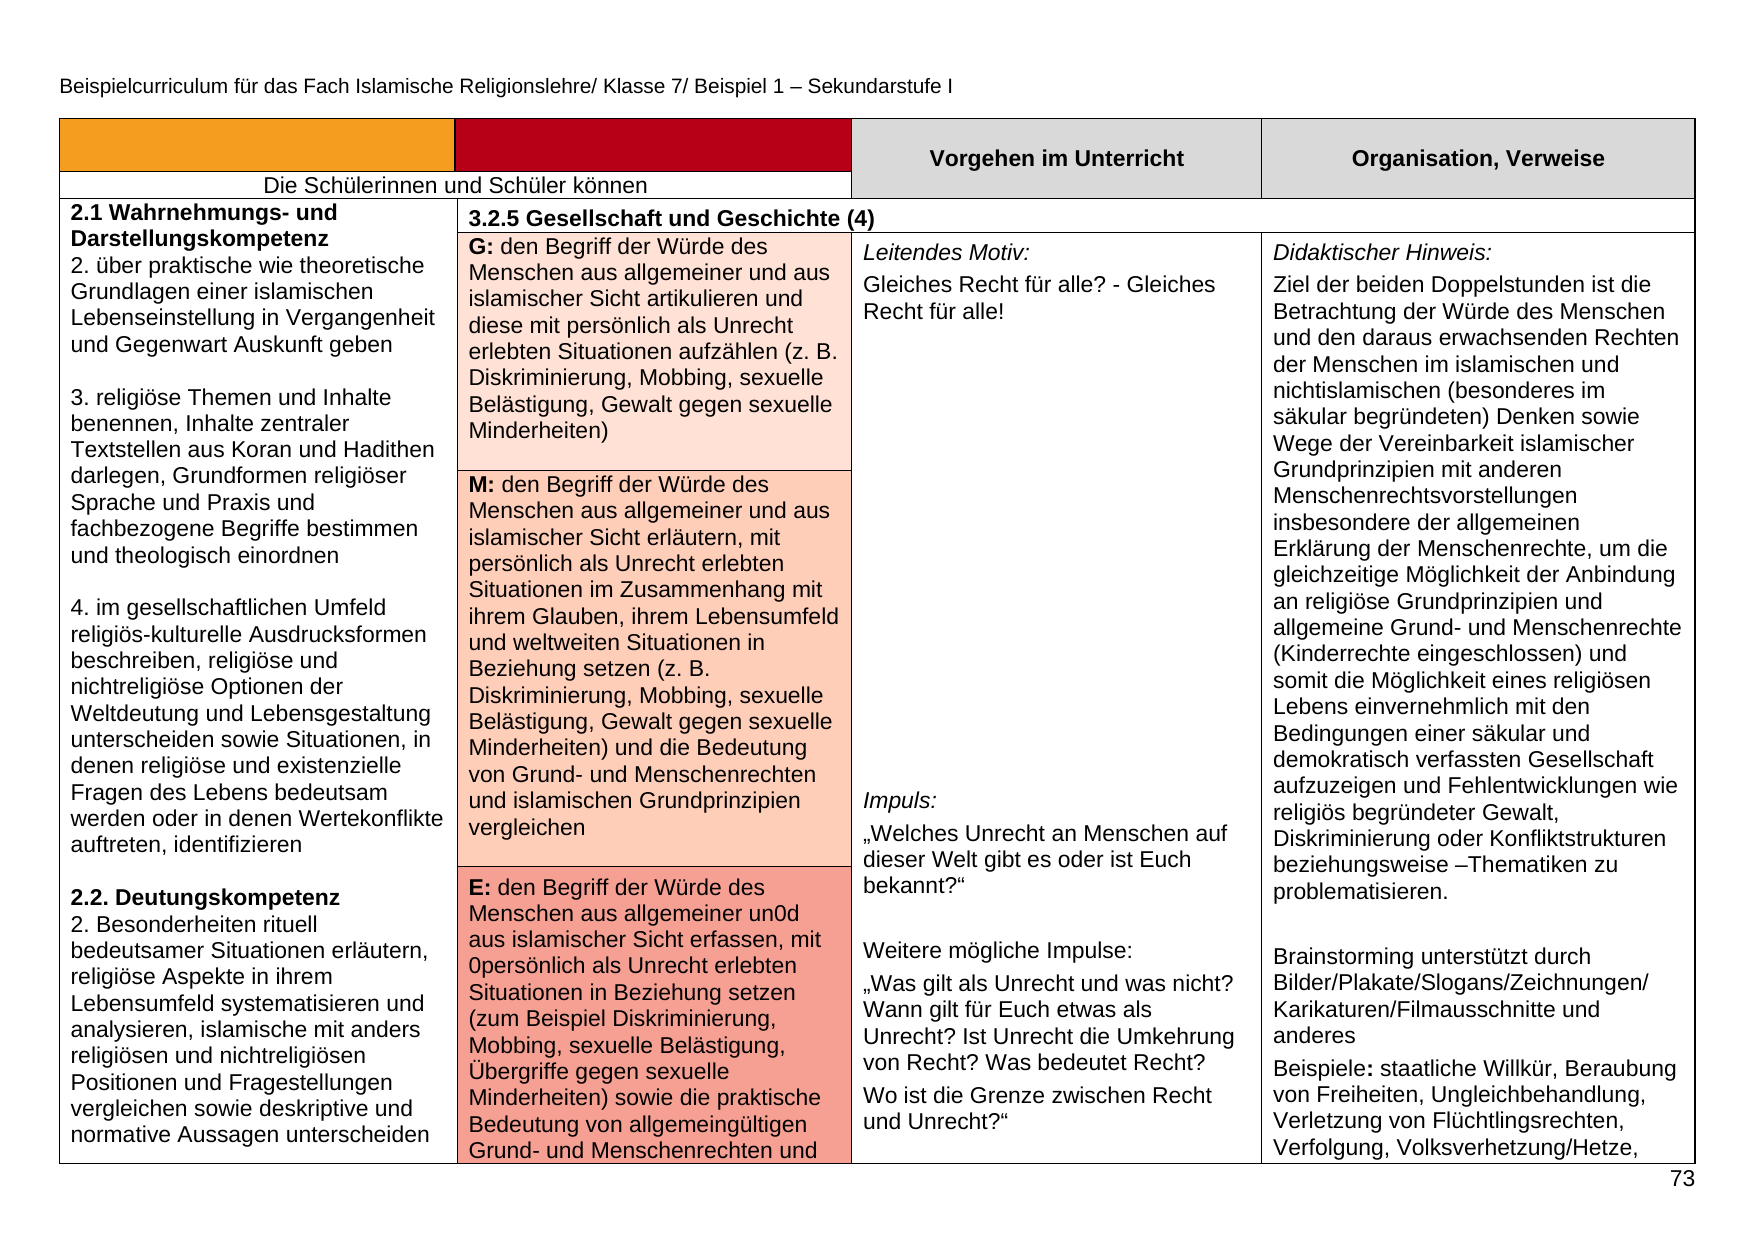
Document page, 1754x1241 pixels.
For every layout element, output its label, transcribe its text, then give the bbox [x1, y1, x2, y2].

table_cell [456, 119, 851, 171]
table_cell 2.1 Wahrnehmungs- und Darstellungskompetenz 2. über praktische wie theoretische Grundlagen einer islamischen Lebenseinstellung in Vergangenheit und Gegenwart Auskunft geben 3. religiöse Themen und Inhalte benennen, Inhalte zentraler Textstellen aus Koran und Hadithen darlegen, Grundformen religiöser Sprache und Praxis und fachbezogene Begriffe bestimmen und theologisch einordnen 4. im gesellschaftlichen Umfeld religiös-kulturelle Ausdrucksformen beschreiben, religiöse und nichtreligiöse Optionen der Weltdeutung und Lebensgestaltung unterscheiden sowie Situationen, in denen religiöse und existenzielle Fragen des Lebens bedeutsam werden oder in denen Wertekonflikte auftreten, identifizieren 2.2. Deutungskompetenz 2. Besonderheiten rituell bedeutsamer Situationen erläutern, religiöse Aspekte in ihrem Lebensumfeld systematisieren und analysieren, islamische mit anders religiösen und nichtreligiösen Positionen und Fragestellungen vergleichen sowie deskriptive und normative Aussagen unterscheiden 3. aktuelle Fragestellungen und Herausforderungen erfassen und auf die Lehren des Korans und der Sunna beziehen 4. die eigene Lebenssituation mit Blick auf die Lebens- und Wirkungsweise bedeutender Gestalten der islamischen Geschichte und Überlieferung interpretieren, islamische Prinzipien erklären, in diskursiven Situationen einbringen und dabei unterschiedliche Deutungen und Lösungsansätze mit Blick auf die Wahrheitsfrage einbeziehen 2.3 Urteilskompetenz 1. Situationen ethischer und religiöser Grunderfahrungen, ethische und religiös-kulturelle Diskussionen sowie theologische Diskurse in ihren Grundzügen nachvollziehen, sich damit auseinandersetzen, eigene Fragestellungen daraus entwickeln, argumentativ begründet eine eigene Position einnehmen und vertreten 4. Zweifel und Kritik an Religion prüfen sowie religiöse Glaubensfragen und -aussagen reflektieren, interpretieren, beurteilen und auf die eigene Lebenswirklichkeit übertragen 5. lebensförderliche und lebensfeindliche Erscheinungsformen von Religion, Denk- und Handlungsmustern unterscheiden und beurteilen sowie Modelle ethischer Urteilsbildung bewerten und beispielhaft anwenden 2.4 Dialog- und Sozialkompetenz 1. sich in Offenheit und Respekt mit Ideen, Meinungen und Lebensweisen anderer auseinandersetzen, anderen Menschen mit Wertschätzung, Achtsamkeit und Sensibilität begegnen, sich in Gedanken, Gefühle, Sicht- und Verhaltensweisen anderer hineinversetzen und deren Erfahrungen in Bezug zum eigenen Standpunkt bringen 3. mit anderen verantwortungsbewusst umgehen sowie Konflikte respektvoll, friedlich und konstruktiv austragen 2.5 Gestaltungs- und Handlungskompetenz 1. Kategorien verantwortlichen Handelns auch in sensiblen Bereichen entwickeln und deren Praxisrelevanz reflektieren 2. mit ethisch-religiösen Denk- und Handlungsformen sinnvoll und sachgerecht umgehen, an diesen erprobend teilnehmen und ihre Erfahrungen reflektieren 3. anders religiöse und nichtreligiöse Ausdrucksformen aufzeigen, mit islamisch geprägten vergleichen, im Alltag mit der Vielfalt umgehen und religiös relevante Ausdrucksformen und Standpunkte ästhetisch, künstlerisch, medial sowie adressatenbezogen zum Einsatz bringen 2.6 Methodenkompetenz 1. unterschiedliche methodische Zugänge des Verstehens wie Reflektieren, Fragenstellen, Hinterfragen, Sich-Einfühlen, Zuhören, Erfahren, Erzählen in beispielhaften Kontexten entfalten und sachgerecht anwenden 2. zwischen methodisch unterschiedlichen Zugängen zum Islam als Religion und Lebensweise unterscheiden und diesen Perspektivenwechsel kategorial zuordnen 3. Diskurs- und Problemlösungsstrategien in exemplarischen islamisch-religiösen Bezügen entwickeln [60, 199, 457, 1163]
table_cell Die Schülerinnen und Schüler können [60, 172, 851, 198]
table_cell G: den Begriff der Würde des Menschen aus allgemeiner und aus islamischer Sicht artikulieren und diese mit persönlich als Unrecht erlebten Situationen aufzählen (z. B. Diskriminierung, Mobbing, sexuelle Belästigung, Gewalt gegen sexuelle Minderheiten) [458, 233, 851, 470]
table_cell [852, 119, 1261, 198]
table_cell M: den Begriff der Würde des Menschen aus allgemeiner und aus islamischer Sicht erläutern, mit persönlich als Unrecht erlebten Situationen im Zusammenhang mit ihrem Glauben, ihrem Lebensumfeld und weltweiten Situationen in Beziehung setzen (z. B. Diskriminierung, Mobbing, sexuelle Belästigung, Gewalt gegen sexuelle Minderheiten) und die Bedeutung von Grund- und Menschenrechten und islamischen Grundprinzipien vergleichen [458, 471, 851, 866]
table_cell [60, 119, 454, 171]
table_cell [1262, 119, 1694, 198]
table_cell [458, 867, 851, 1163]
table_cell 3.2.5 Gesellschaft und Geschichte (4) [458, 199, 1694, 232]
